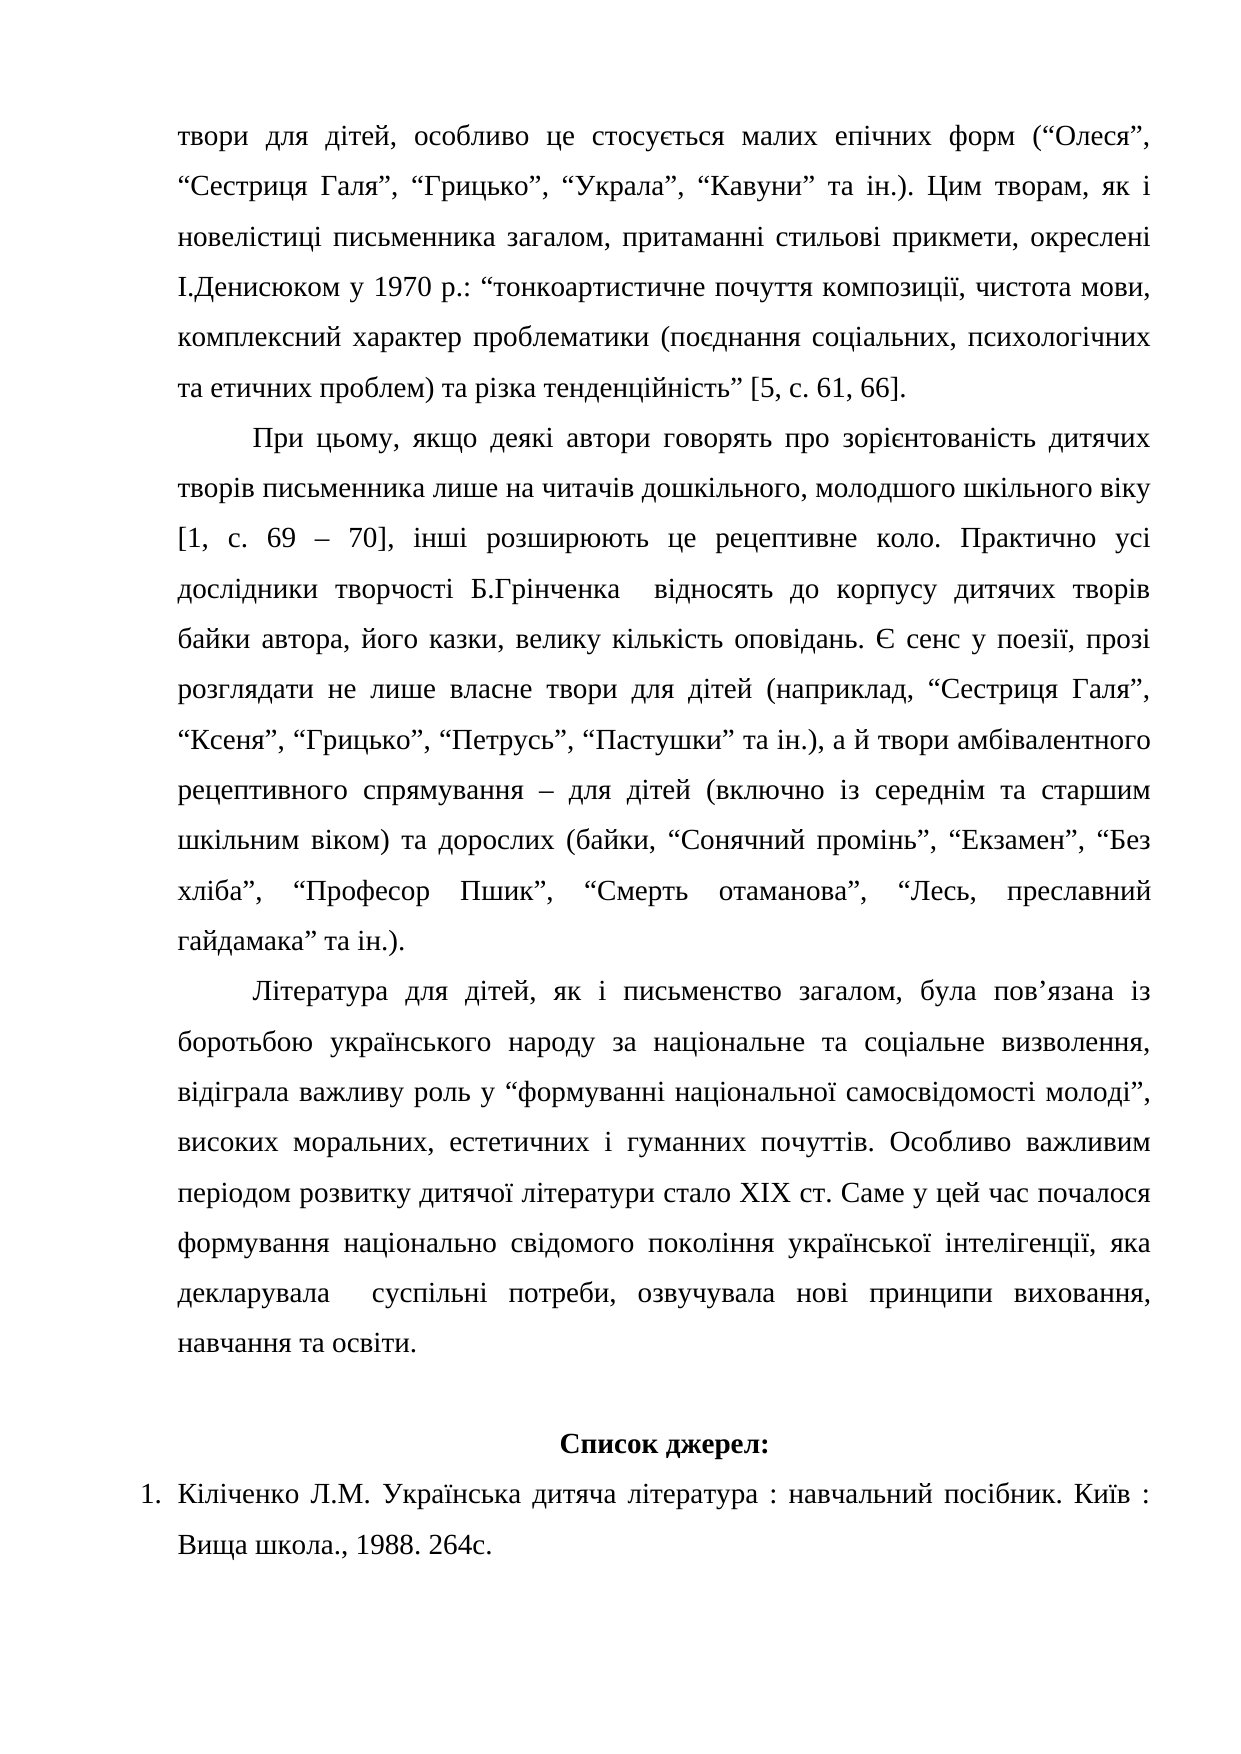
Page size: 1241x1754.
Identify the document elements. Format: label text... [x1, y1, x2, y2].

text При цьому, якщо деякі автори говорять про зорієнтованість дитячих творів письменника лише на читачів дошкільного, молодшого шкільного віку [1, с. 69 – 70], інші розширюють це рецептивне коло. Практично усі дослідники творчості Б.Грінченка відносять до корпусу дитячих творів байки автора, його казки, велику кількість оповідань. Є сенс у поезії, прозі розглядати не лише власне твори для дітей (наприклад, “Сестриця Галя”, “Ксеня”, “Грицько”, “Петрусь”, “Пастушки” та ін.), а й твори амбівалентного рецептивного спрямування – для дітей (включно із середнім та старшим шкільним віком) та дорослих (байки, “Сонячний промінь”, “Екзамен”, “Без хліба”, “Професор Пшик”, “Смерть отаманова”, “Лесь, преславний гайдамака” та ін.). [177, 420, 1152, 957]
text Список джерел: [177, 1426, 1152, 1460]
text Література для дітей, як і письменство загалом, була пов’язана із боротьбою українського народу за національне та соціальне визволення, відіграла важливу роль у “формуванні національної самосвідомості молоді”, високих моральних, естетичних і гуманних почуттів. Особливо важливим періодом розвитку дитячої літератури стало ХІХ ст. Саме у цей час почалося формування національно свідомого покоління української інтелігенції, яка декларувала суспільні потреби, озвучувала нові принципи виховання, навчання та освіти. [177, 973, 1152, 1359]
list Кіліченко Л.М. Українська дитяча література : навчальний посібник. Київ : Вища школа., 1988. 264с. [140, 1477, 1152, 1560]
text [177, 118, 1152, 403]
